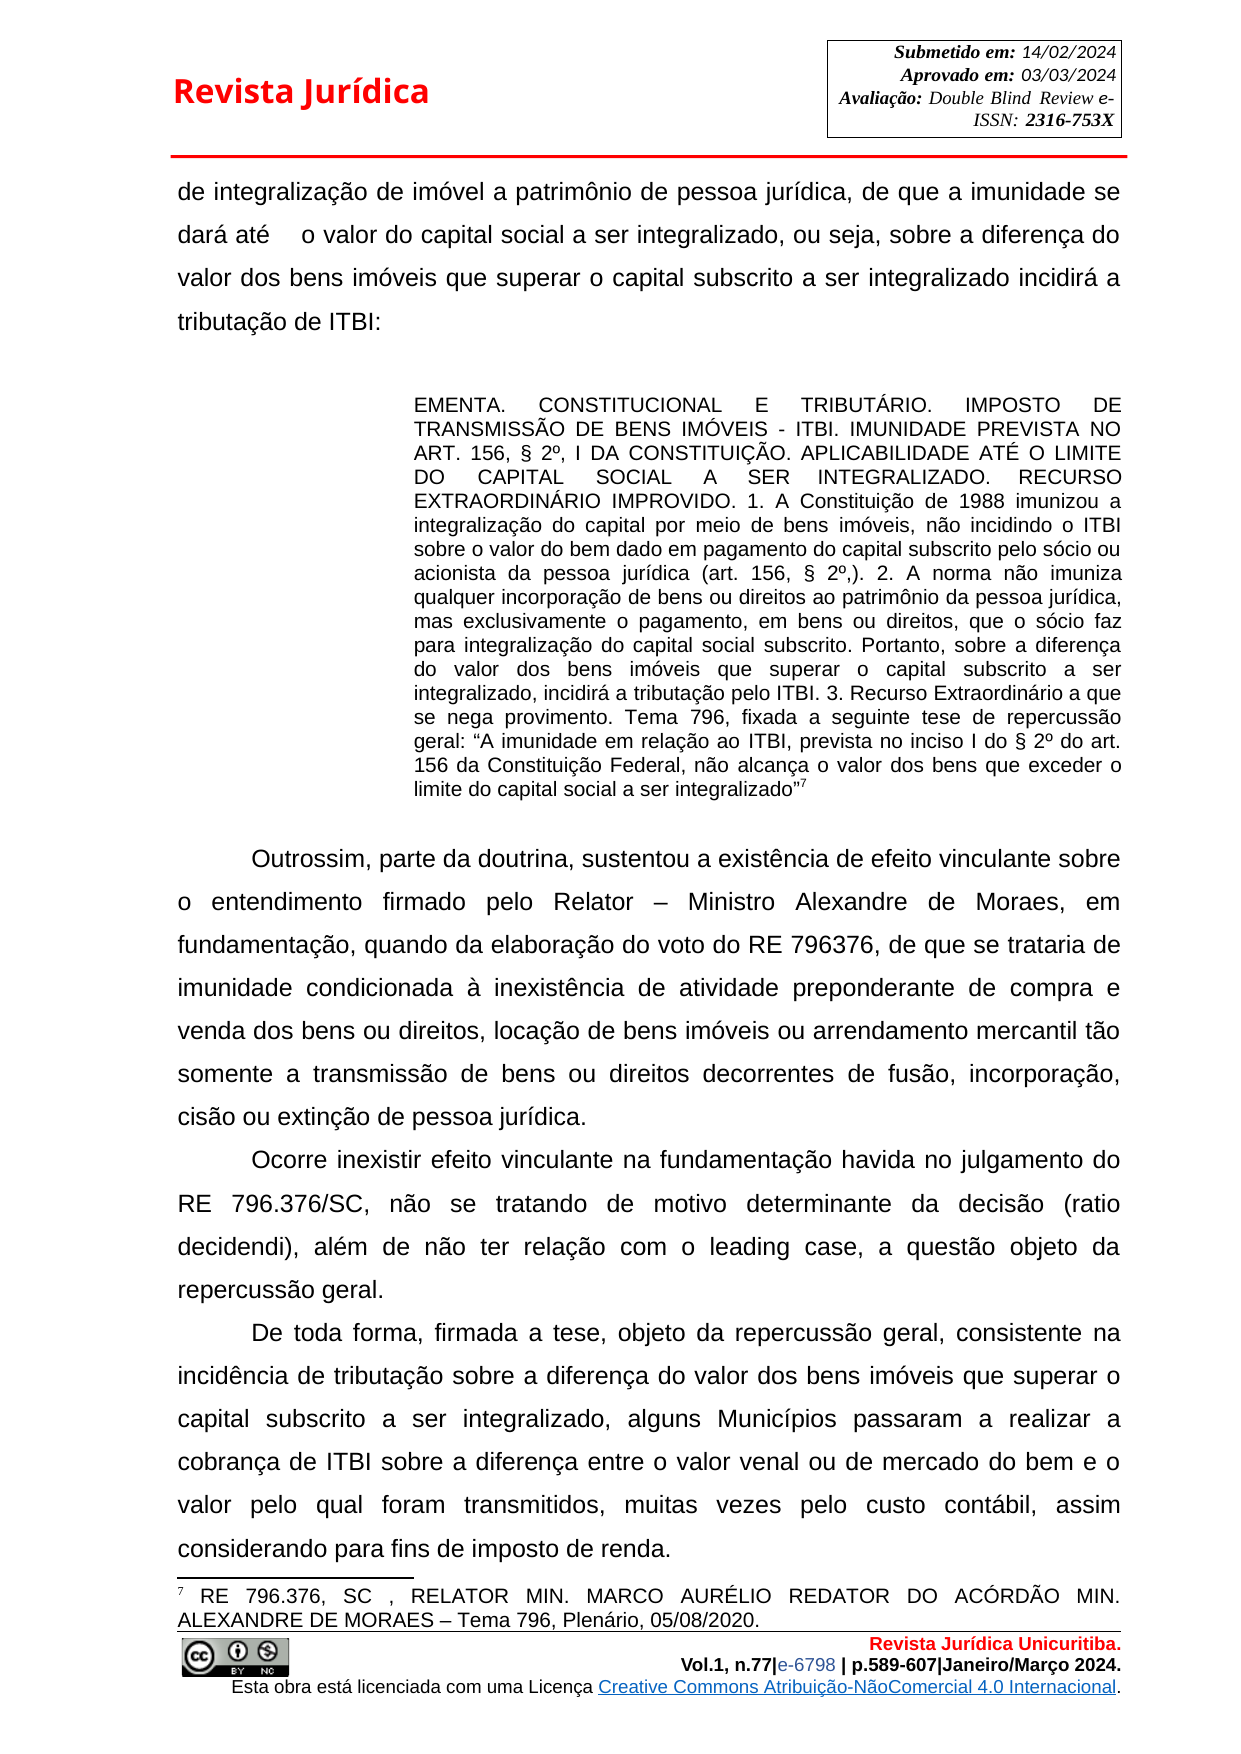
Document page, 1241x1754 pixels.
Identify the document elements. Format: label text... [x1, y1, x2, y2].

text EMENTA. CONSTITUCIONAL E TRIBUTÁRIO. IMPOSTO DE TRANSMISSÃO DE BENS IMÓVEIS - ITBI. IMUNIDADE PREVISTA NO ART. 156, § 2º, I DA CONSTITUIÇÃO. APLICABILIDADE ATÉ O LIMITE DO CAPITAL SOCIAL A SER INTEGRALIZADO. RECURSO EXTRAORDINÁRIO IMPROVIDO. 1. A Constituição de 1988 imunizou a integralização do capital por meio de bens imóveis, não incidindo o ITBI sobre o valor do bem dado em pagamento do capital subscrito pelo sócio ou acionista da pessoa jurídica (art. 156, § 2º,). 2. A norma não imuniza qualquer incorporação de bens ou direitos ao patrimônio da pessoa jurídica, mas exclusivamente o pagamento, em bens ou direitos, que o sócio faz para integralização do capital social subscrito. Portanto, sobre a diferença do valor dos bens imóveis que superar o capital subscrito a ser integralizado, incidirá a tributação pelo ITBI. 3. Recurso Extraordinário a que se nega provimento. Tema 796, fixada a seguinte tese de repercussão geral: “A imunidade em relação ao ITBI, prevista no inciso I do § 2º do art. 156 da Constituição Federal, não alcança o valor dos bens que exceder o limite do capital social a ser integralizado” [413, 393, 1122, 800]
text Ocorre inexistir efeito vinculante na fundamentação havida no julgamento do RE 796.376/SC, não se tratando de motivo determinante da decisão (ratio decidendi), além de não ter relação com o leading case, a questão objeto da repercussão geral. [177, 1145, 1122, 1303]
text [177, 177, 1122, 335]
text De toda forma, firmada a tese, objeto da repercussão geral, consistente na incidência de tributação sobre a diferença do valor dos bens imóveis que superar o capital subscrito a ser integralizado, alguns Municípios passaram a realizar a cobrança de ITBI sobre a diferença entre o valor venal ou de mercado do bem e o valor pelo qual foram transmitidos, muitas vezes pelo custo contábil, assim considerando para fins de imposto de renda. [177, 1318, 1122, 1562]
text Outrossim, parte da doutrina, sustentou a existência de efeito vinculante sobre o entendimento firmado pelo Relator – Ministro Alexandre de Moraes, em fundamentação, quando da elaboração do voto do RE 796376, de que se trataria de imunidade condicionada à inexistência de atividade preponderante de compra e venda dos bens ou direitos, locação de bens imóveis ou arrendamento mercantil tão somente a transmissão de bens ou direitos decorrentes de fusão, incorporação, cisão ou extinção de pessoa jurídica. [177, 843, 1122, 1131]
picture [181, 1638, 290, 1677]
